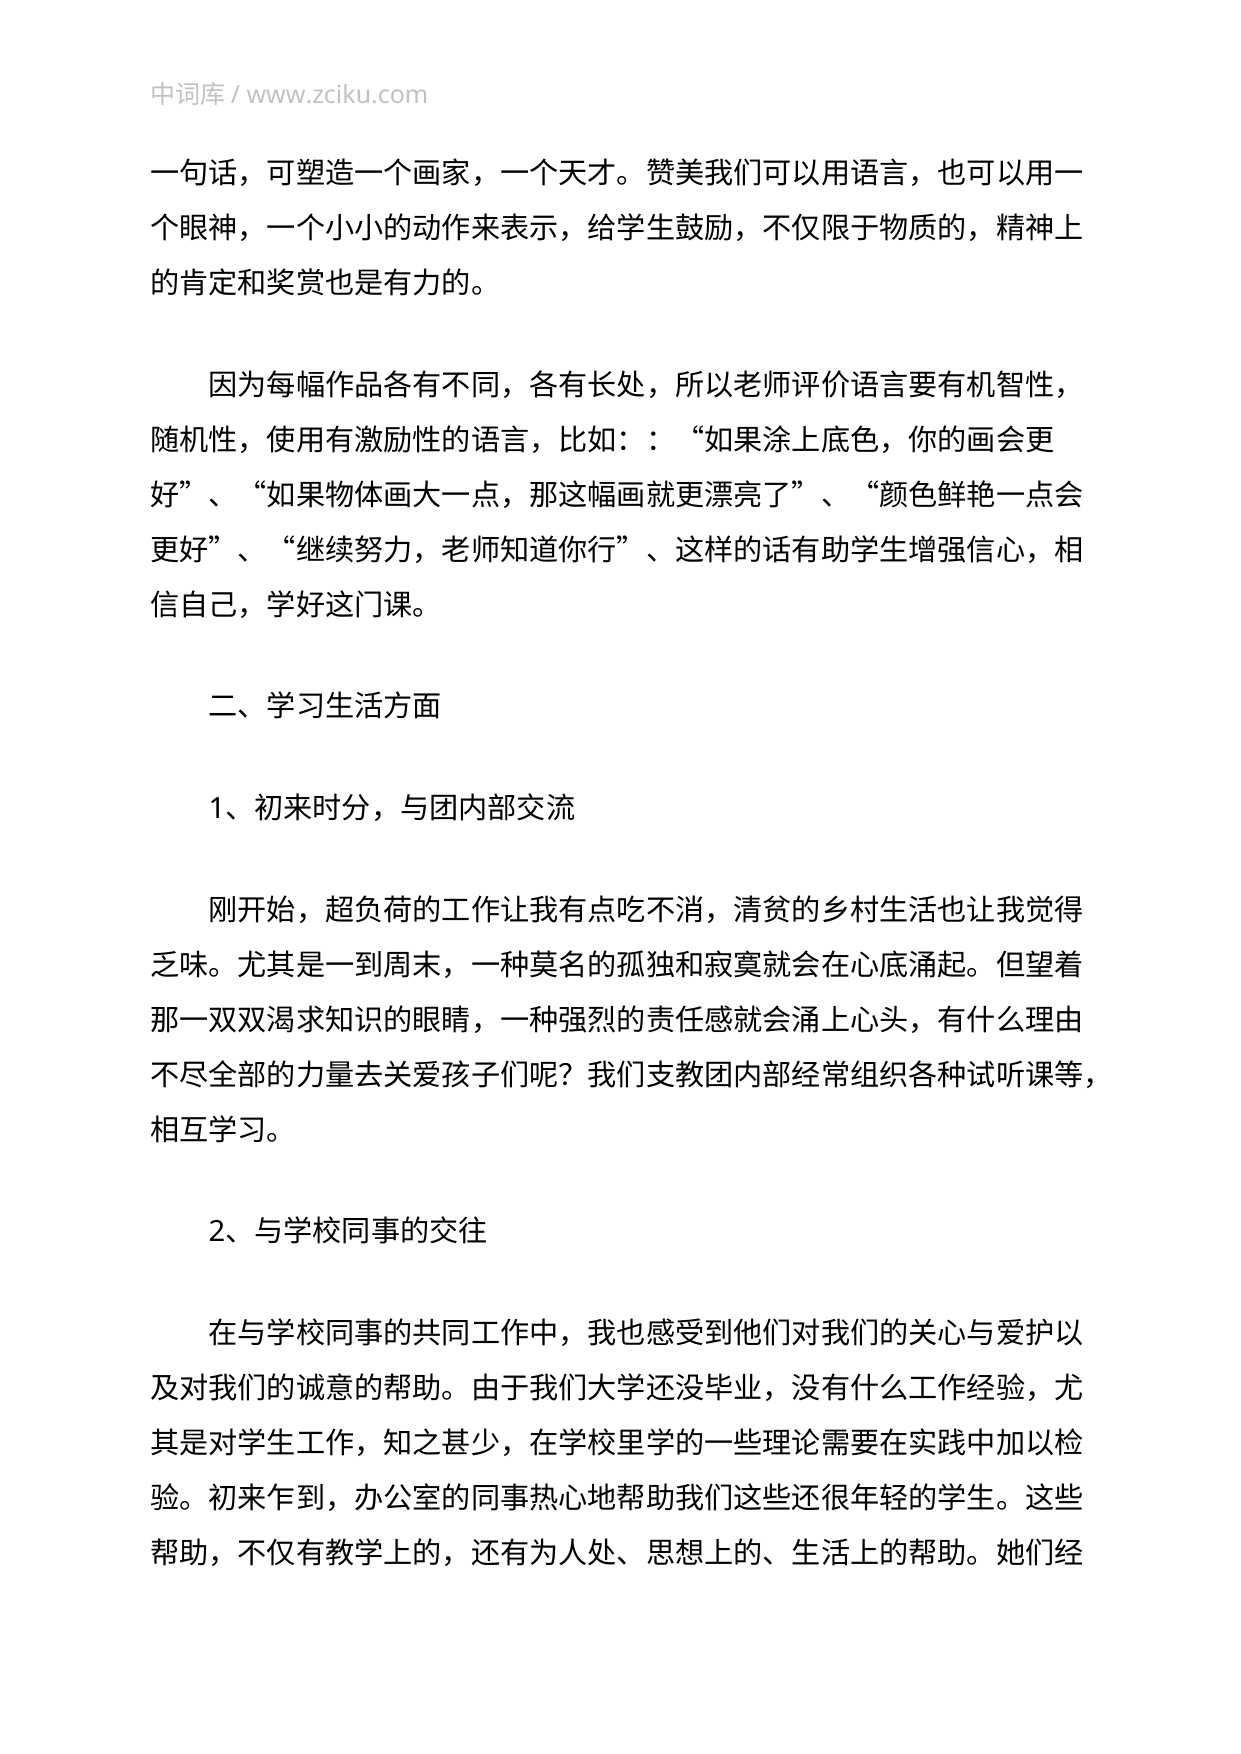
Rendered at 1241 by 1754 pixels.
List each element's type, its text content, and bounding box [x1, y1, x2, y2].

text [150, 150, 1090, 302]
text 1、初来时分，与团内部交流 [150, 785, 1090, 827]
text 刚开始，超负荷的工作让我有点吃不消，清贫的乡村生活也让我觉得乏味。尤其是一到周末，一种莫名的孤独和寂寞就会在心底涌起。但望着那一双双渴求知识的眼睛，一种强烈的责任感就会涌上心头，有什么理由不尽全部的力量去关爱孩子们呢？我们支教团内部经常组织各种试听课等，相互学习。 [150, 887, 1090, 1148]
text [150, 1310, 1090, 1572]
text 二、学习生活方面 [150, 683, 1090, 725]
text 因为每幅作品各有不同，各有长处，所以老师评价语言要有机智性，随机性，使用有激励性的语言，比如：：“如果涂上底色，你的画会更好”、“如果物体画大一点，那这幅画就更漂亮了”、“颜色鲜艳一点会更好”、“继续努力，老师知道你行”、这样的话有助学生增强信心，相信自己，学好这门课。 [150, 362, 1090, 623]
text 2、与学校同事的交往 [150, 1208, 1090, 1250]
